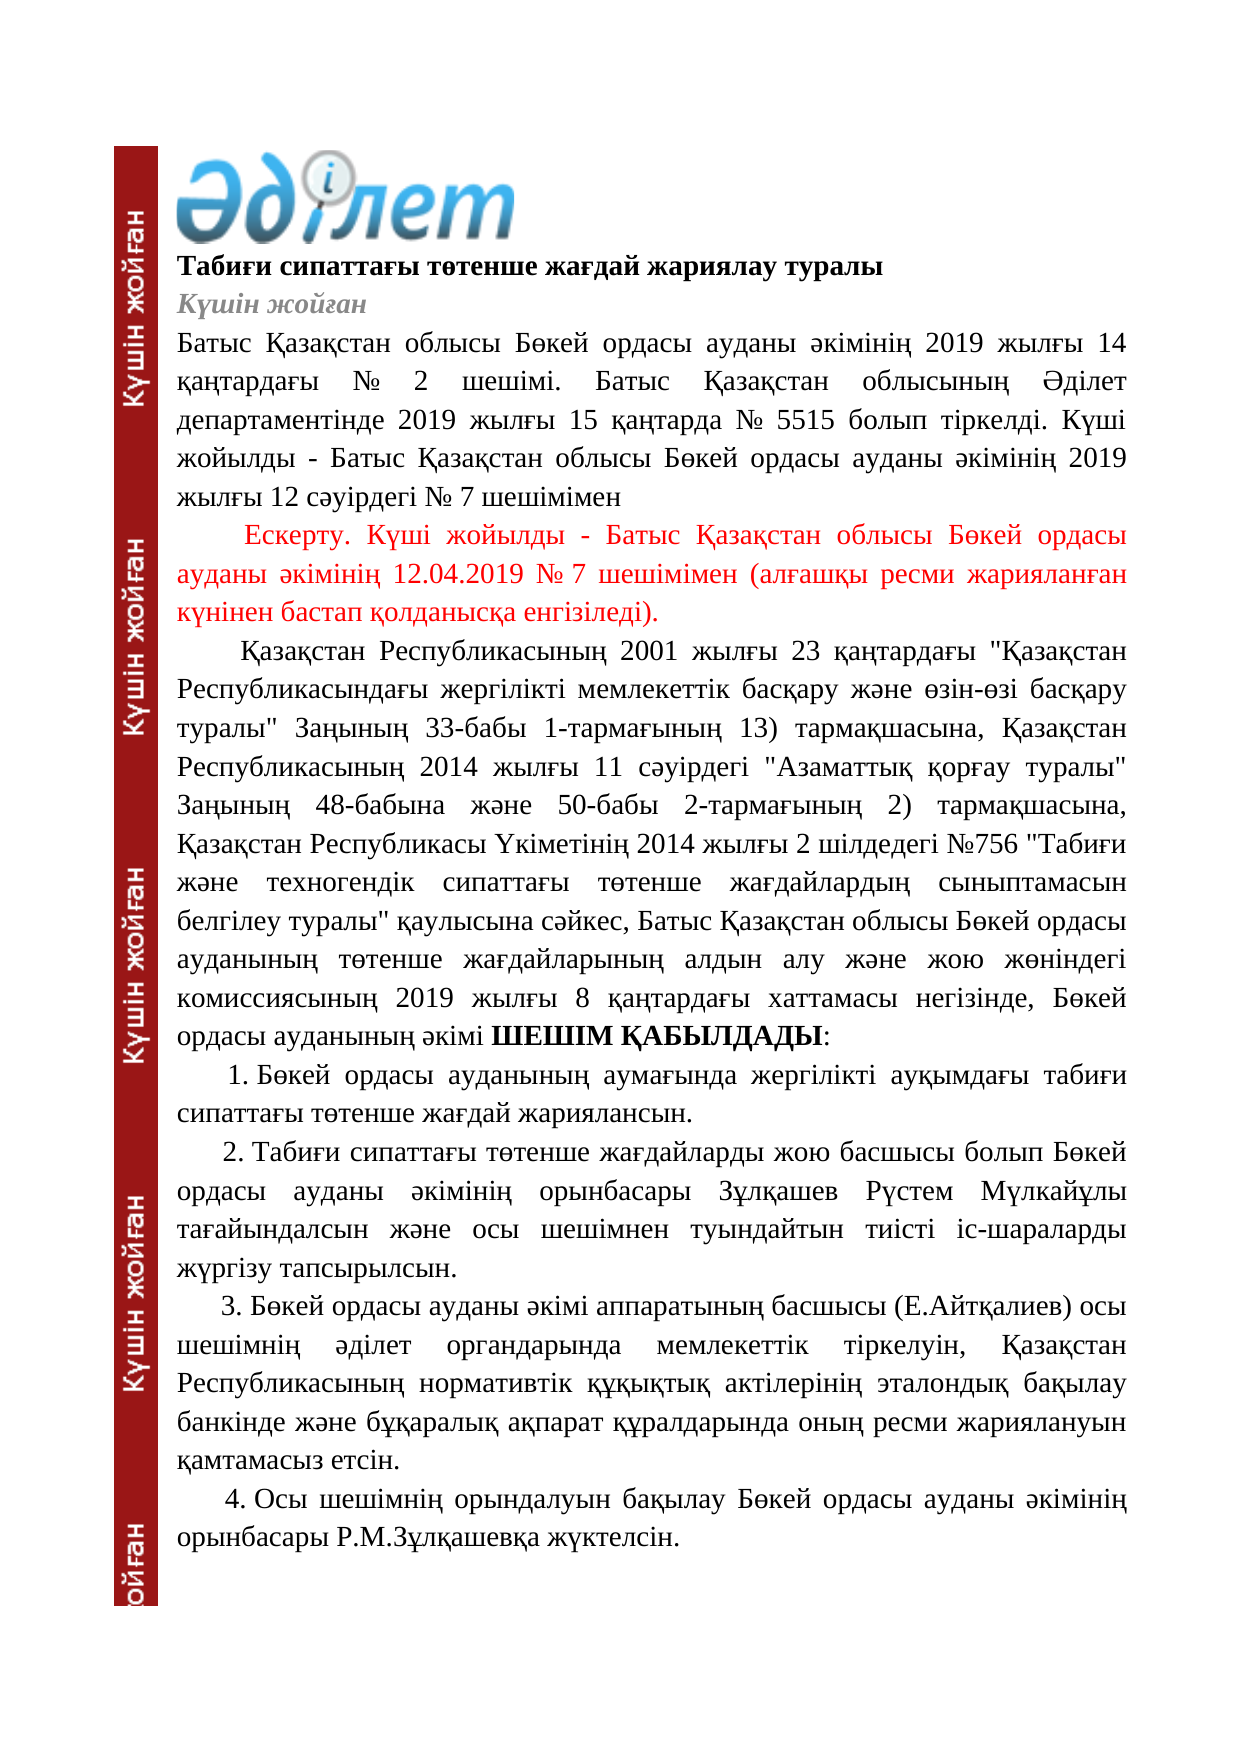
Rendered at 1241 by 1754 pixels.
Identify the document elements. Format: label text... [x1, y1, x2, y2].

picture [114, 1052, 158, 1057]
picture [114, 1129, 158, 1134]
picture [114, 1476, 158, 1481]
picture [114, 1283, 158, 1288]
text Батыс Қазақстан облысы Бөкей ордасы ауданы әкімінің 2019 жылғы 14 қаңтардағы № 2 шешімі. Батыс Қазақстан облысының Әділет департаментінде 2019 жылғы 15 қаңтарда № 5515 болып тіркелді. Күші жойылды - Батыс Қазақстан облысы Бөкей ордасы ауданы әкімінің 2019 жылғы 12 сәуірдегі № 7 шешімімен [112, 325, 1128, 512]
picture [114, 628, 158, 633]
text Табиғи сипаттағы төтенше жағдай жариялау туралы [112, 248, 1128, 281]
picture [114, 512, 158, 517]
picture [176, 150, 515, 244]
text 2. Табиғи сипаттағы төтенше жағдайларды жою басшысы болып Бөкей ордасы ауданы әкімінің орынбасары Зұлқашев Рүстем Мүлкайұлы тағайындалсын және осы шешімнен туындайтын тиісті іс-шараларды жүргізу тапсырылсын. [112, 1134, 1128, 1283]
text 1. Бөкей ордасы ауданының аумағында жергілікті ауқымдағы табиғи сипаттағы төтенше жағдай жариялансын. [112, 1057, 1128, 1129]
text Қазақстан Республикасының 2001 жылғы 23 қаңтардағы "Қазақстан Республикасындағы жергілікті мемлекеттік басқару және өзін-өзі басқару туралы" Заңының 33-бабы 1-тармағының 13) тармақшасына, Қазақстан Республикасының 2014 жылғы 11 сәуірдегі "Азаматтық қорғау туралы" Заңының 48-бабына және 50-бабы 2-тармағының 2) тармақшасына, Қазақстан Республикасы Үкіметінің 2014 жылғы 2 шілдедегі №756 "Табиғи және техногендiк сипаттағы төтенше жағдайлардың сыныптамасын белгілеу туралы" қаулысына сәйкес, Батыс Қазақстан облысы Бөкей ордасы ауданының төтенше жағдайларының алдын алу және жою жөніндегі комиссиясының 2019 жылғы 8 қаңтардағы хаттамасы негізінде, Бөкей ордасы ауданының әкімі ШЕШІМ ҚАБЫЛДАДЫ: [112, 633, 1128, 1052]
picture [114, 320, 158, 325]
text Күшін жойған [112, 286, 1128, 320]
text 3. Бөкей ордасы ауданы әкімі аппаратының басшысы (Е.Айтқалиев) осы шешімнің әділет органдарында мемлекеттік тіркелуін, Қазақстан Республикасының нормативтік құқықтық актілерінің эталондық бақылау банкінде және бұқаралық ақпарат құралдарында оның ресми жариялануын қамтамасыз етсін. [112, 1288, 1128, 1476]
picture [114, 146, 158, 248]
text Ескерту. Күші жойылды - Батыс Қазақстан облысы Бөкей ордасы ауданы әкімінің 12.04.2019 № 7 шешімімен (алғашқы ресми жарияланған күнінен бастап қолданысқа енгізіледі). [112, 517, 1128, 628]
picture [114, 1553, 158, 1606]
picture [114, 281, 158, 286]
text 4. Осы шешімнің орындалуын бақылау Бөкей ордасы ауданы әкімінің орынбасары Р.М.Зұлқашевқа жүктелсін. [112, 1481, 1128, 1553]
